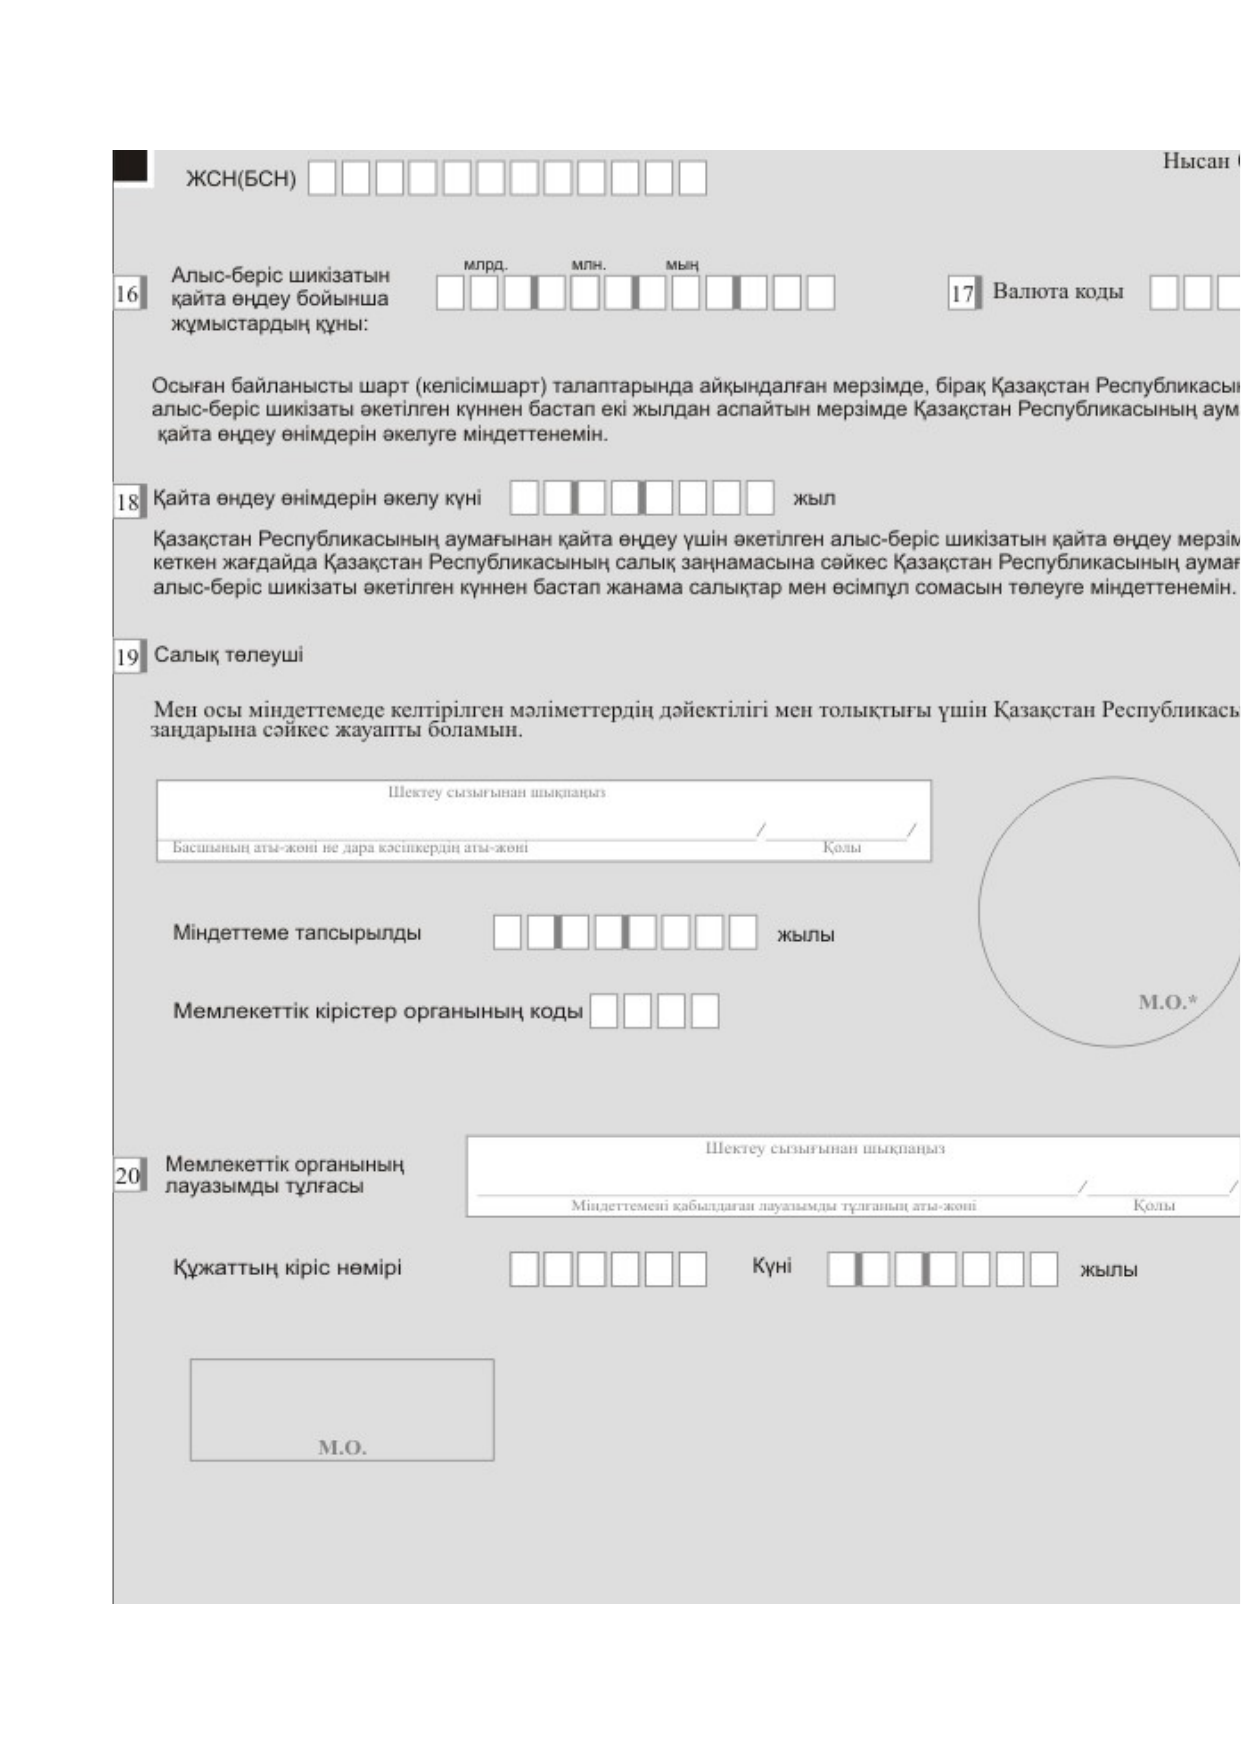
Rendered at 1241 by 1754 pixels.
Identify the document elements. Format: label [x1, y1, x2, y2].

picture [112, 150, 1241, 1604]
